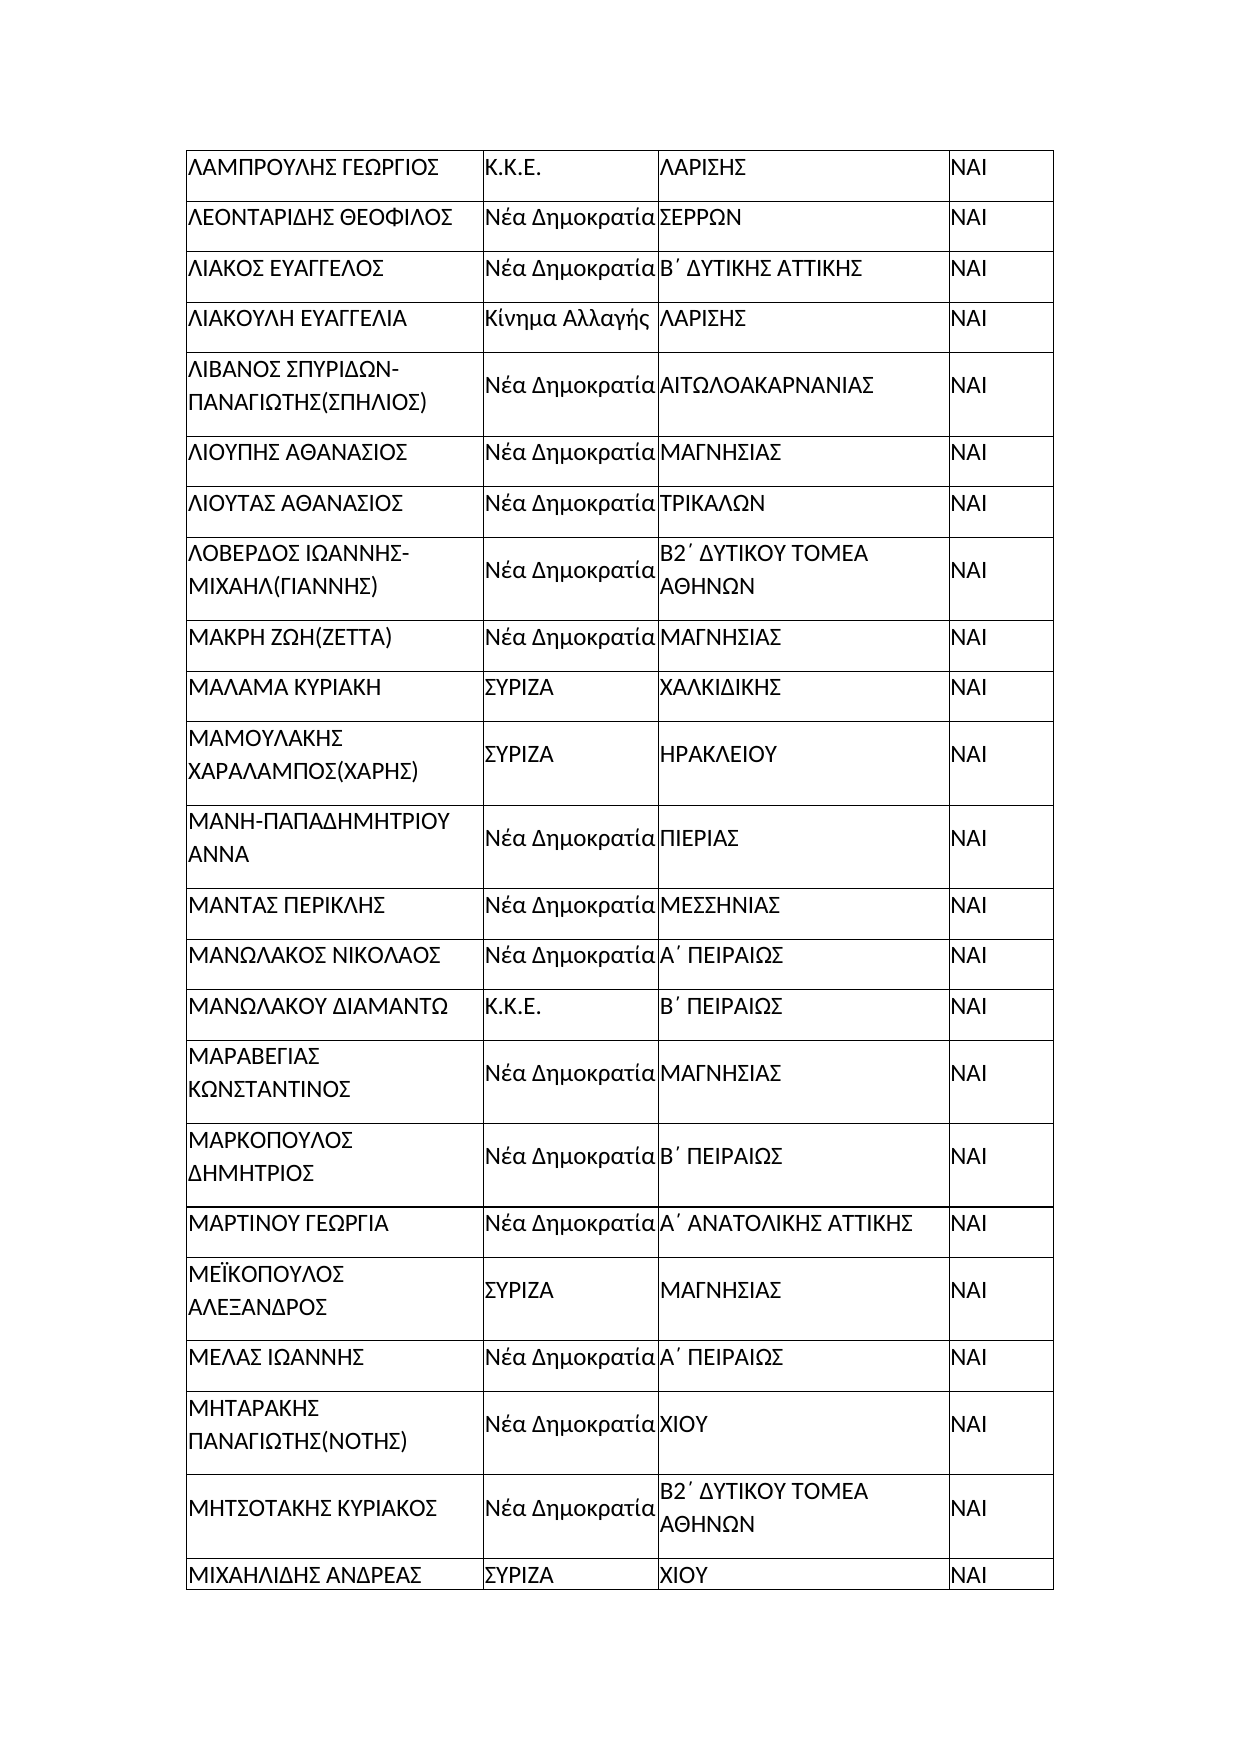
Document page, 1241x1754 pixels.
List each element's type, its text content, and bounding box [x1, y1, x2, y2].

table_cell Νέα Δημοκρατία [484, 1475, 658, 1558]
table_cell ΧΙΟΥ [659, 1392, 949, 1474]
table_cell Νέα Δημοκρατία [484, 1392, 658, 1474]
table_cell Α΄ ΠΕΙΡΑΙΩΣ [659, 940, 949, 989]
table_cell ΛΙΒΑΝΟΣ ΣΠΥΡΙΔΩΝ-ΠΑΝΑΓΙΩΤΗΣ(ΣΠΗΛΙΟΣ) [187, 353, 483, 436]
table_cell Νέα Δημοκρατία [484, 202, 658, 251]
table_cell ΜΑΝΗ-ΠΑΠΑΔΗΜΗΤΡΙΟΥ ΑΝΝΑ [187, 806, 483, 888]
table_cell ΝΑΙ [950, 353, 1053, 436]
table_cell Νέα Δημοκρατία [484, 1341, 658, 1391]
table_cell ΛΟΒΕΡΔΟΣ ΙΩΑΝΝΗΣ-ΜΙΧΑΗΛ(ΓΙΑΝΝΗΣ) [187, 538, 483, 620]
table_cell ΣΥΡΙΖΑ [484, 672, 658, 721]
table_cell ΣΥΡΙΖΑ [484, 1559, 658, 1589]
table_cell Νέα Δημοκρατία [484, 252, 658, 302]
table_cell ΜΕΣΣΗΝΙΑΣ [659, 889, 949, 938]
table_cell ΝΑΙ [950, 1475, 1053, 1558]
table_cell ΣΕΡΡΩΝ [659, 202, 949, 251]
table_cell Νέα Δημοκρατία [484, 353, 658, 436]
table_cell ΛΙΑΚΟΣ ΕΥΑΓΓΕΛΟΣ [187, 252, 483, 302]
table_cell Νέα Δημοκρατία [484, 1208, 658, 1257]
table_cell Νέα Δημοκρατία [484, 889, 658, 938]
table_cell ΝΑΙ [950, 151, 1053, 201]
table_cell Β2΄ ΔΥΤΙΚΟΥ ΤΟΜΕΑ ΑΘΗΝΩΝ [659, 1475, 949, 1558]
table_cell Νέα Δημοκρατία [484, 437, 658, 486]
table_cell ΝΑΙ [950, 806, 1053, 888]
table_cell ΧΙΟΥ [659, 1559, 949, 1589]
table_cell ΝΑΙ [950, 538, 1053, 620]
table_cell ΜΑΚΡΗ ΖΩΗ(ΖΕΤΤΑ) [187, 621, 483, 671]
table_cell ΛΑΡΙΣΗΣ [659, 151, 949, 201]
table_cell ΜΕΛΑΣ ΙΩΑΝΝΗΣ [187, 1341, 483, 1391]
table_cell ΜΑΡΤΙΝΟΥ ΓΕΩΡΓΙΑ [187, 1208, 483, 1257]
table_cell Α΄ ΑΝΑΤΟΛΙΚΗΣ ΑΤΤΙΚΗΣ [659, 1208, 949, 1257]
table_cell ΜΑΜΟΥΛΑΚΗΣ ΧΑΡΑΛΑΜΠΟΣ(ΧΑΡΗΣ) [187, 722, 483, 804]
table_cell ΝΑΙ [950, 672, 1053, 721]
table_cell Κ.Κ.Ε. [484, 990, 658, 1039]
table_cell ΜΙΧΑΗΛΙΔΗΣ ΑΝΔΡΕΑΣ [187, 1559, 483, 1589]
table_cell ΑΙΤΩΛΟΑΚΑΡΝΑΝΙΑΣ [659, 353, 949, 436]
table_cell ΝΑΙ [950, 1392, 1053, 1474]
table_cell ΜΑΓΝΗΣΙΑΣ [659, 1258, 949, 1340]
table_cell ΝΑΙ [950, 1208, 1053, 1257]
table_cell ΝΑΙ [950, 1124, 1053, 1206]
table_cell ΝΑΙ [950, 722, 1053, 804]
table_cell ΝΑΙ [950, 1258, 1053, 1340]
table_cell ΝΑΙ [950, 487, 1053, 537]
table_cell ΜΑΓΝΗΣΙΑΣ [659, 1041, 949, 1123]
table_cell Κ.Κ.Ε. [484, 151, 658, 201]
table_cell ΜΑΛΑΜΑ ΚΥΡΙΑΚΗ [187, 672, 483, 721]
table_cell ΜΗΤΣΟΤΑΚΗΣ ΚΥΡΙΑΚΟΣ [187, 1475, 483, 1558]
table_cell ΛΙΑΚΟΥΛΗ ΕΥΑΓΓΕΛΙΑ [187, 303, 483, 352]
table_cell Α΄ ΠΕΙΡΑΙΩΣ [659, 1341, 949, 1391]
table_cell Β2΄ ΔΥΤΙΚΟΥ ΤΟΜΕΑ ΑΘΗΝΩΝ [659, 538, 949, 620]
table_cell ΝΑΙ [950, 621, 1053, 671]
table_cell ΠΙΕΡΙΑΣ [659, 806, 949, 888]
table_cell ΜΑΡΑΒΕΓΙΑΣ ΚΩΝΣΤΑΝΤΙΝΟΣ [187, 1041, 483, 1123]
table_cell ΛΑΡΙΣΗΣ [659, 303, 949, 352]
table_cell ΣΥΡΙΖΑ [484, 1258, 658, 1340]
table_cell Νέα Δημοκρατία [484, 940, 658, 989]
table_cell ΤΡΙΚΑΛΩΝ [659, 487, 949, 537]
table_cell ΜΑΝΤΑΣ ΠΕΡΙΚΛΗΣ [187, 889, 483, 938]
table_cell ΜΑΝΩΛΑΚΟΥ ΔΙΑΜΑΝΤΩ [187, 990, 483, 1039]
table_cell Β΄ ΠΕΙΡΑΙΩΣ [659, 1124, 949, 1206]
table_cell ΝΑΙ [950, 252, 1053, 302]
table_cell ΝΑΙ [950, 1559, 1053, 1589]
table_cell ΧΑΛΚΙΔΙΚΗΣ [659, 672, 949, 721]
table_cell ΝΑΙ [950, 437, 1053, 486]
table_cell ΣΥΡΙΖΑ [484, 722, 658, 804]
table_cell ΝΑΙ [950, 1341, 1053, 1391]
table_cell ΗΡΑΚΛΕΙΟΥ [659, 722, 949, 804]
table_cell Νέα Δημοκρατία [484, 538, 658, 620]
table_cell Β΄ ΔΥΤΙΚΗΣ ΑΤΤΙΚΗΣ [659, 252, 949, 302]
table_cell ΛΕΟΝΤΑΡΙΔΗΣ ΘΕΟΦΙΛΟΣ [187, 202, 483, 251]
table_cell Νέα Δημοκρατία [484, 806, 658, 888]
table_cell ΝΑΙ [950, 940, 1053, 989]
table_cell Νέα Δημοκρατία [484, 487, 658, 537]
table_cell ΝΑΙ [950, 1041, 1053, 1123]
table_cell ΛΑΜΠΡΟΥΛΗΣ ΓΕΩΡΓΙΟΣ [187, 151, 483, 201]
table_cell Νέα Δημοκρατία [484, 621, 658, 671]
table_cell ΜΕΪΚΟΠΟΥΛΟΣ ΑΛΕΞΑΝΔΡΟΣ [187, 1258, 483, 1340]
table_cell Νέα Δημοκρατία [484, 1124, 658, 1206]
table_cell ΝΑΙ [950, 889, 1053, 938]
table_cell ΜΗΤΑΡΑΚΗΣ ΠΑΝΑΓΙΩΤΗΣ(ΝΟΤΗΣ) [187, 1392, 483, 1474]
table_cell ΛΙΟΥΠΗΣ ΑΘΑΝΑΣΙΟΣ [187, 437, 483, 486]
table_cell Κίνημα Αλλαγής [484, 303, 658, 352]
table_cell ΜΑΡΚΟΠΟΥΛΟΣ ΔΗΜΗΤΡΙΟΣ [187, 1124, 483, 1206]
table_cell ΛΙΟΥΤΑΣ ΑΘΑΝΑΣΙΟΣ [187, 487, 483, 537]
table_cell ΝΑΙ [950, 202, 1053, 251]
table_cell Β΄ ΠΕΙΡΑΙΩΣ [659, 990, 949, 1039]
table_cell ΜΑΓΝΗΣΙΑΣ [659, 437, 949, 486]
table_cell Νέα Δημοκρατία [484, 1041, 658, 1123]
table_cell ΜΑΓΝΗΣΙΑΣ [659, 621, 949, 671]
table_cell ΝΑΙ [950, 990, 1053, 1039]
table_cell ΜΑΝΩΛΑΚΟΣ ΝΙΚΟΛΑΟΣ [187, 940, 483, 989]
table_cell ΝΑΙ [950, 303, 1053, 352]
